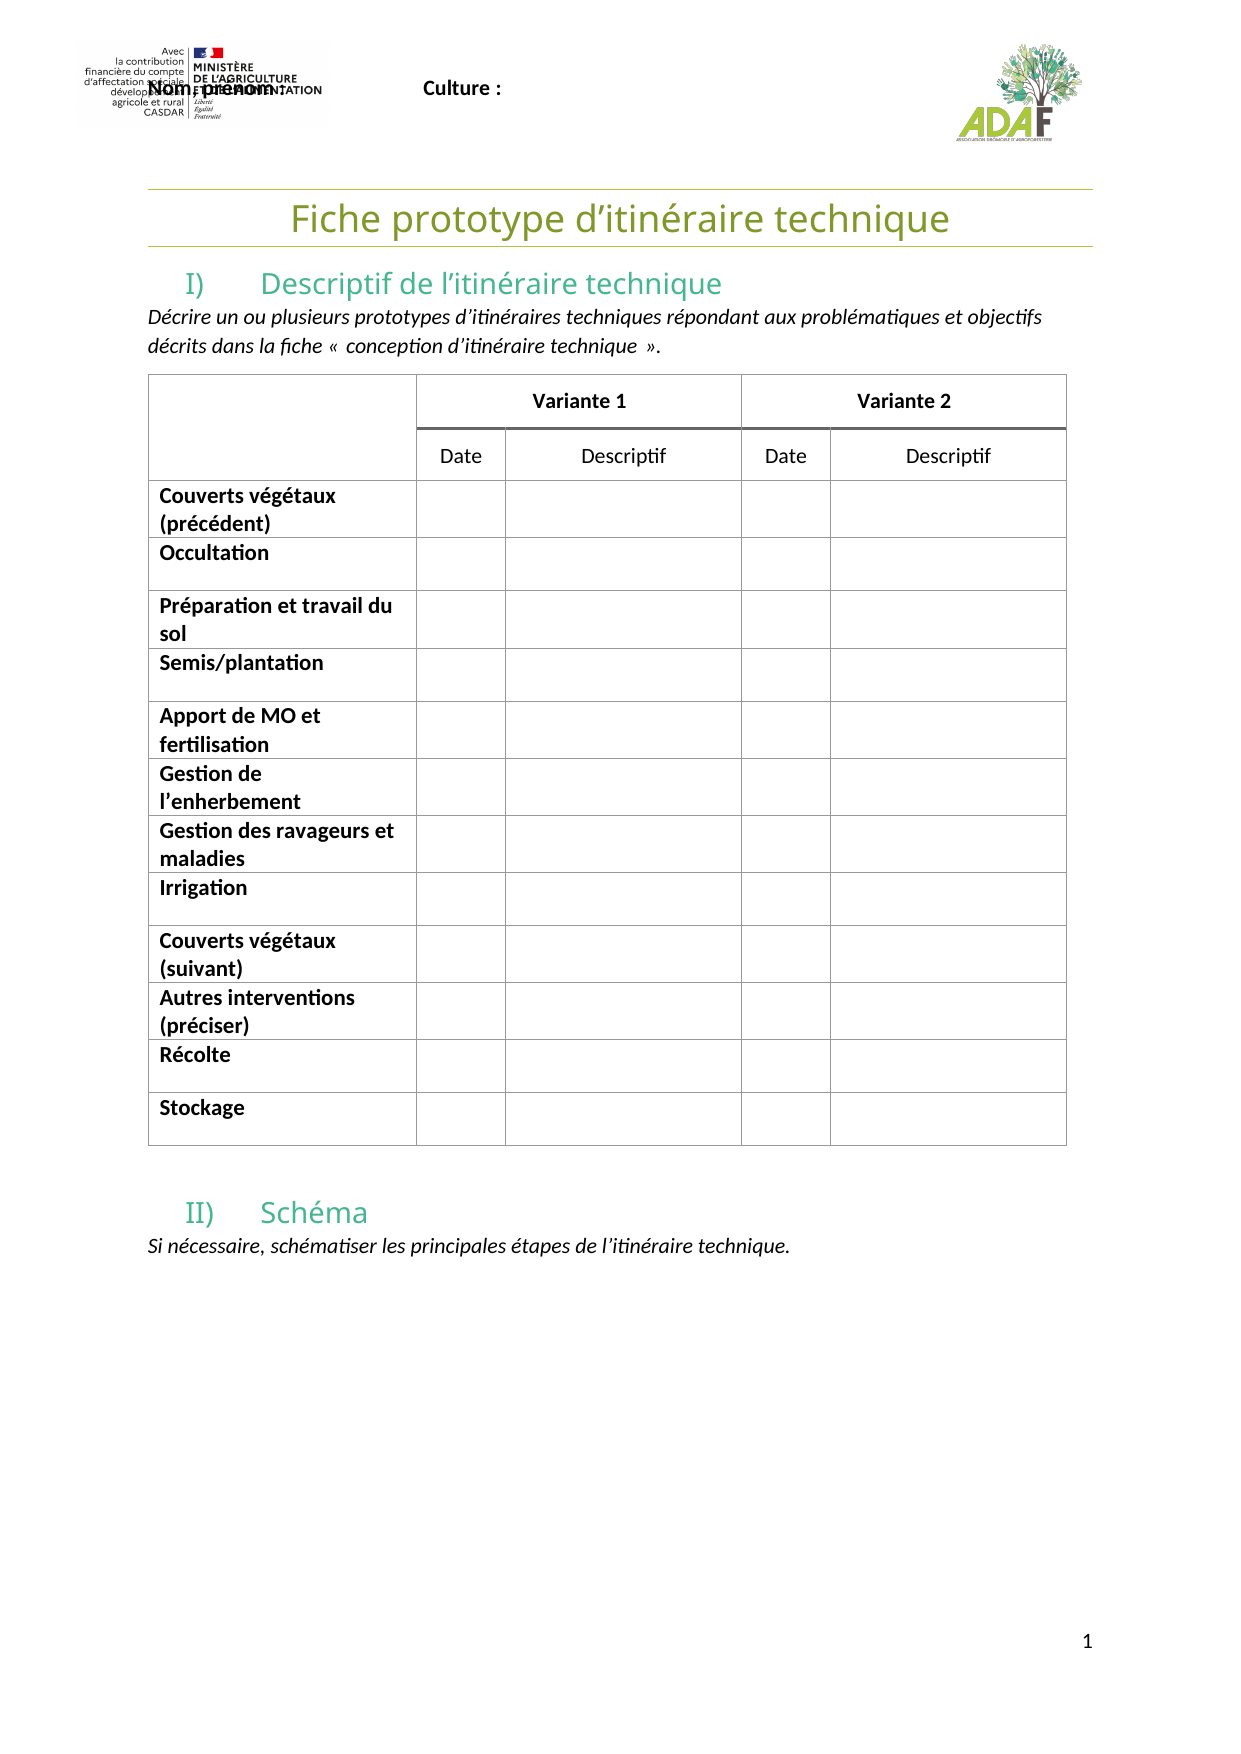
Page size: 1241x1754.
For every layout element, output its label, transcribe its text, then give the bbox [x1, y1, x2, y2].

table_cell [742, 538, 830, 590]
table_cell [417, 591, 505, 647]
picture [73, 37, 332, 129]
table_cell [831, 983, 1066, 1039]
table_cell Couverts végétaux (suivant) [149, 926, 416, 982]
table_cell Stockage [149, 1093, 416, 1145]
picture [948, 37, 1087, 144]
table_cell Date [742, 430, 830, 480]
table_cell [506, 759, 741, 815]
table_cell Descriptif [506, 430, 741, 480]
subtitle Fiche prototype d’itinéraire technique [148, 190, 1093, 246]
table_cell [417, 1040, 505, 1092]
table_cell [506, 591, 741, 647]
table_cell [417, 983, 505, 1039]
table_cell [417, 816, 505, 872]
table_cell [742, 1093, 830, 1145]
table_cell [742, 759, 830, 815]
table_cell Occultation [149, 538, 416, 590]
table_cell [417, 538, 505, 590]
text Décrire un ou plusieurs prototypes d’itinéraires techniques répondant aux problématiques et objectifs décrits dans la fiche « conception d’itinéraire technique ». [148, 303, 1093, 359]
table_cell [831, 591, 1066, 647]
table_cell [742, 1040, 830, 1092]
table_cell [742, 873, 830, 925]
subtitle Descriptif de l’itinéraire technique [185, 263, 1093, 303]
table_cell [506, 649, 741, 701]
table_cell [831, 816, 1066, 872]
table_cell Descriptif [831, 430, 1066, 480]
table_header [149, 375, 416, 480]
text Si nécessaire, schématiser les principales étapes de l’itinéraire technique. [148, 1232, 1093, 1259]
table_cell [417, 481, 505, 537]
table_cell [506, 983, 741, 1039]
table_cell Autres interventions (préciser) [149, 983, 416, 1039]
table_cell [417, 1093, 505, 1145]
table_cell [417, 873, 505, 925]
table_cell [417, 702, 505, 758]
table_cell Gestion des ravageurs et maladies [149, 816, 416, 872]
table_cell [417, 926, 505, 982]
table_cell [742, 481, 830, 537]
table_cell [506, 1040, 741, 1092]
table_cell Apport de MO et fertilisation [149, 702, 416, 758]
table_cell [417, 649, 505, 701]
table_cell Couverts végétaux (précédent) [149, 481, 416, 537]
table_cell [831, 1040, 1066, 1092]
table_cell [742, 649, 830, 701]
table_cell [742, 591, 830, 647]
table_header Variante 2 [742, 375, 1066, 427]
table_cell [831, 926, 1066, 982]
table_cell [831, 702, 1066, 758]
table_cell [831, 481, 1066, 537]
table_cell Récolte [149, 1040, 416, 1092]
table_cell [742, 702, 830, 758]
table_cell [506, 873, 741, 925]
table_cell Date [417, 430, 505, 480]
subtitle Schéma [185, 1192, 1093, 1232]
table_cell [506, 816, 741, 872]
table_cell [742, 816, 830, 872]
table_cell [506, 1093, 741, 1145]
table_cell [831, 649, 1066, 701]
table_cell Irrigation [149, 873, 416, 925]
table_cell Préparation et travail du sol [149, 591, 416, 647]
table_cell [506, 538, 741, 590]
table_cell [831, 1093, 1066, 1145]
table_cell [417, 759, 505, 815]
table_cell [506, 481, 741, 537]
table_cell Gestion de l’enherbement [149, 759, 416, 815]
table_cell [506, 702, 741, 758]
table_cell [831, 538, 1066, 590]
table_cell [742, 926, 830, 982]
table_cell [831, 873, 1066, 925]
table_cell [742, 983, 830, 1039]
table_header Variante 1 [417, 375, 741, 427]
table_cell [506, 926, 741, 982]
table_cell Semis/plantation [149, 649, 416, 701]
table_cell [831, 759, 1066, 815]
